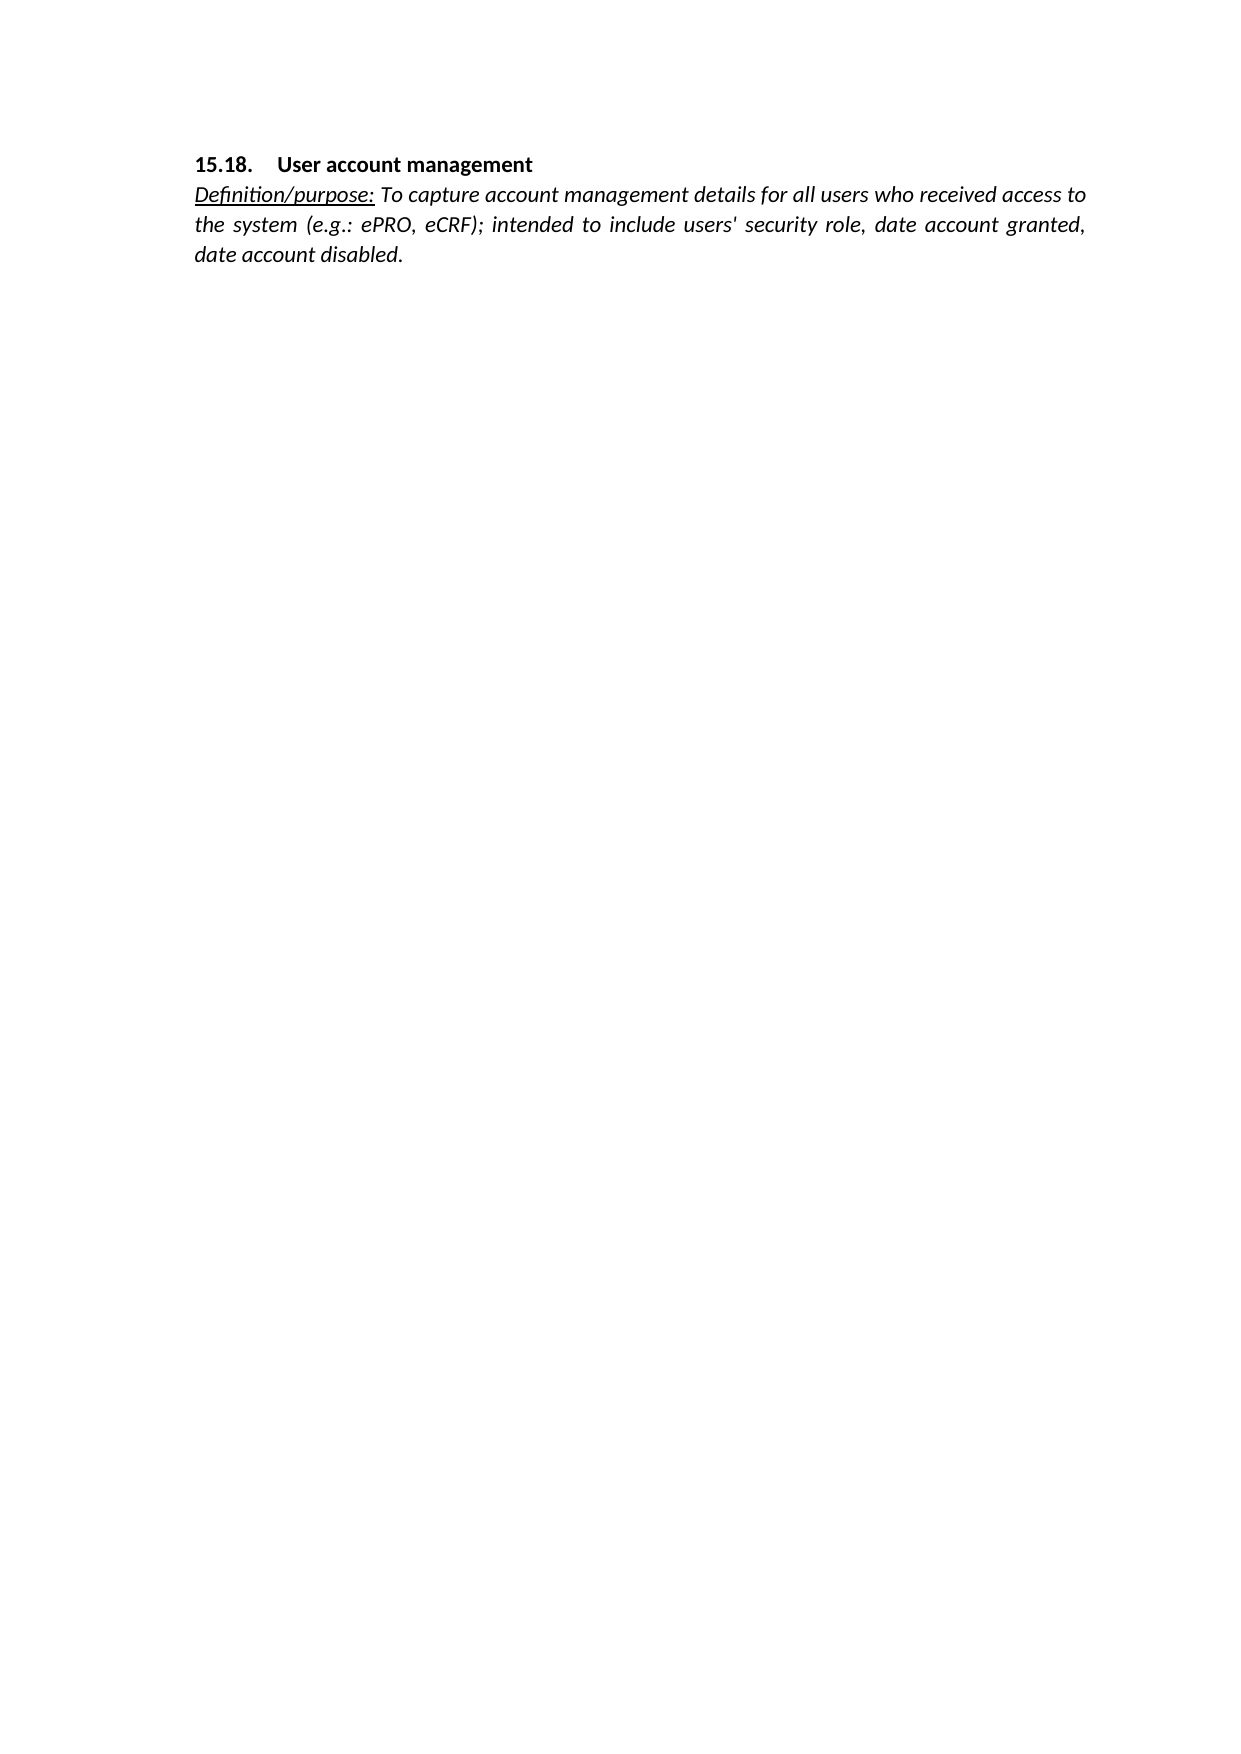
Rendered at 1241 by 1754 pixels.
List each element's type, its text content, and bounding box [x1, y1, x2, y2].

text Definition/purpose: To capture account management details for all users who received access to the system (e.g.: ePRO, eCRF); intended to include users' security role, date account granted, date account disabled. [194, 180, 1090, 269]
subtitle User account management [194, 150, 1090, 178]
